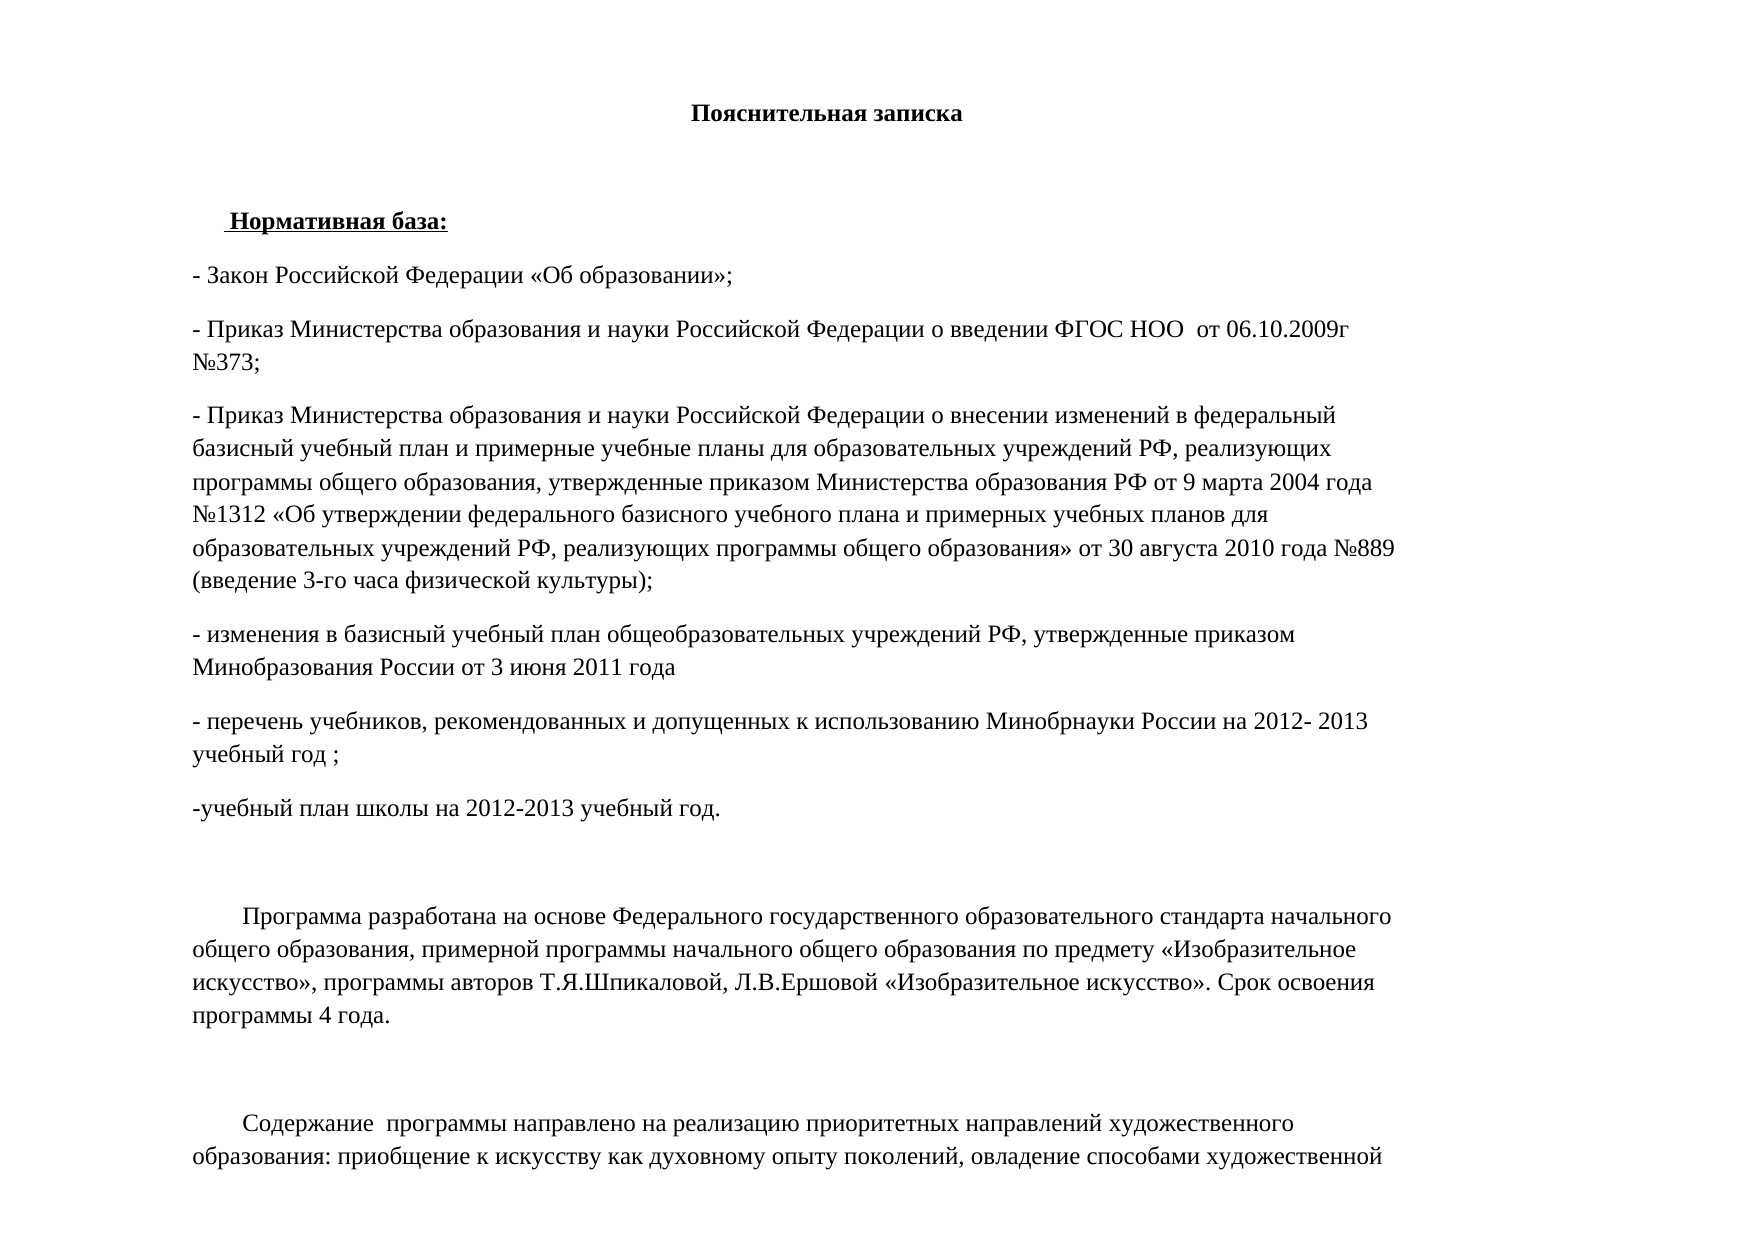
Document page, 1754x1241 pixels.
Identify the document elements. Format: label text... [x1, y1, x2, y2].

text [192, 1108, 1417, 1169]
text Пояснительная записка [428, 98, 1417, 127]
text Нормативная база: [192, 206, 1417, 235]
text -учебный план школы на 2012-2013 учебный год. [192, 793, 1417, 822]
text - Закон Российской Федерации «Об образовании»; [192, 260, 1417, 288]
text - изменения в базисный учебный план общеобразовательных учреждений РФ, утвержденные приказом Минобразования России от 3 июня 2011 года [192, 619, 1417, 681]
text Программа разработана на основе Федерального государственного образовательного стандарта начального общего образования, примерной программы начального общего образования по предмету «Изобразительное искусство», программы авторов Т.Я.Шпикаловой, Л.В.Ершовой «Изобразительное искусство». Срок освоения программы 4 года. [192, 901, 1417, 1029]
text - Приказ Министерства образования и науки Российской Федерации о внесении изменений в федеральный базисный учебный план и примерные учебные планы для образовательных учреждений РФ, реализующих программы общего образования, утвержденные приказом Министерства образования РФ от 9 марта 2004 года №1312 «Об утверждении федерального базисного учебного плана и примерных учебных планов для образовательных учреждений РФ, реализующих программы общего образования» от 30 августа 2010 года №889 (введение 3-го часа физической культуры); [192, 401, 1417, 594]
text - Приказ Министерства образования и науки Российской Федерации о введении ФГОС НОО от 06.10.2009г №373; [192, 314, 1417, 375]
text - перечень учебников, рекомендованных и допущенных к использованию Минобрнауки России на 2012- 2013 учебный год ; [192, 706, 1417, 768]
